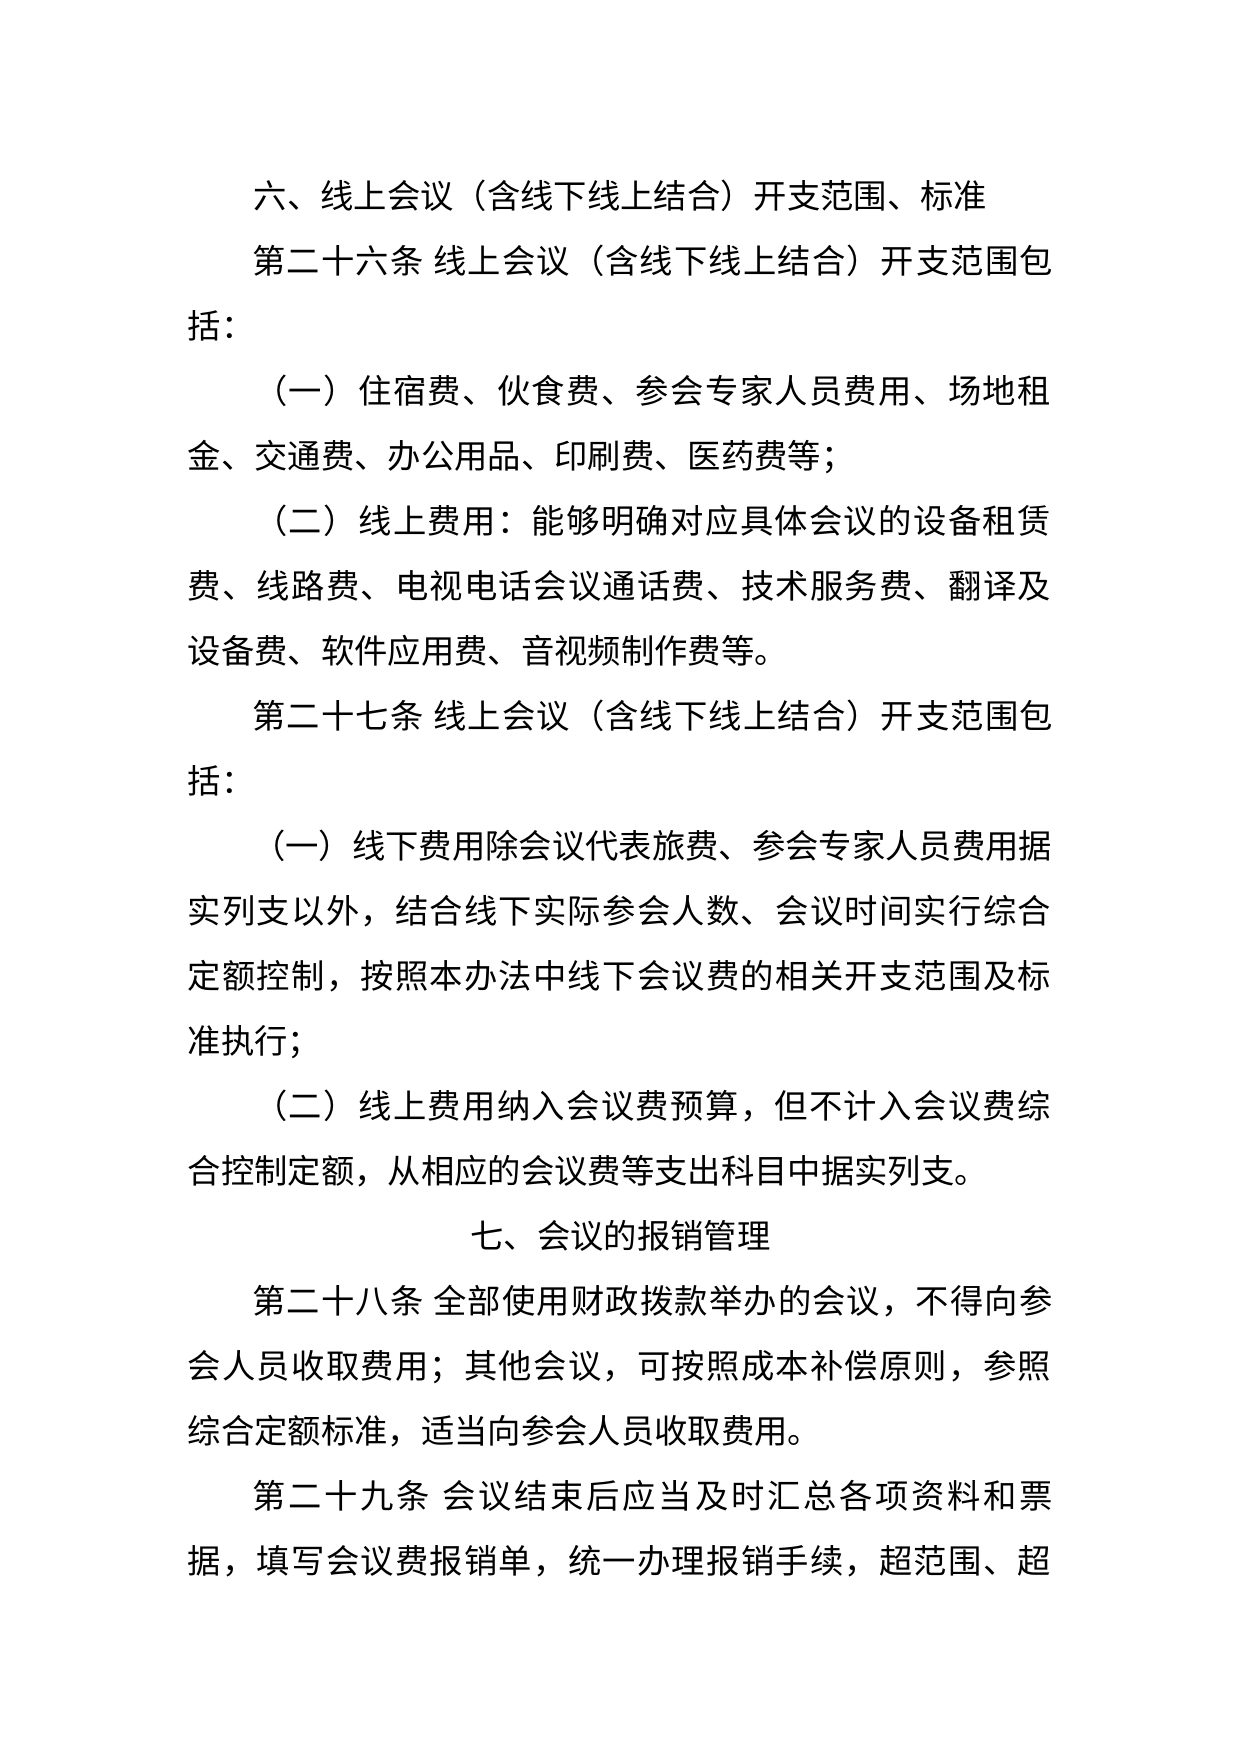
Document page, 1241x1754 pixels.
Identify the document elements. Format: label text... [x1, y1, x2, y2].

text 第二十六条 线上会议（含线下线上结合）开支范围包括： [187, 227, 1053, 357]
list （二）线上费用：能够明确对应具体会议的设备租赁费、线路费、电视电话会议通话费、技术服务费、翻译及设备费、软件应用费、音视频制作费等。 [187, 487, 1053, 682]
list （一）住宿费、伙食费、参会专家人员费用、场地租金、交通费、办公用品、印刷费、医药费等； [187, 357, 1053, 487]
list 线下费用除会议代表旅费、参会专家人员费用据实列支以外，结合线下实际参会人数、会议时间实行综合定额控制，按照本办法中线下会议费的相关开支范围及标准执行； [187, 812, 1053, 1072]
text （二）线上费用纳入会议费预算，但不计入会议费综合控制定额，从相应的会议费等支出科目中据实列支。 [187, 1072, 1053, 1202]
list 六、线上会议（含线下线上结合）开支范围、标准 [187, 162, 1053, 227]
list 七、会议的报销管理 [187, 1202, 1053, 1267]
text 第二十八条 全部使用财政拨款举办的会议，不得向参会人员收取费用；其他会议，可按照成本补偿原则，参照综合定额标准，适当向参会人员收取费用。 [187, 1267, 1053, 1462]
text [187, 1462, 1053, 1592]
text 第二十七条 线上会议（含线下线上结合）开支范围包括： [187, 682, 1053, 812]
